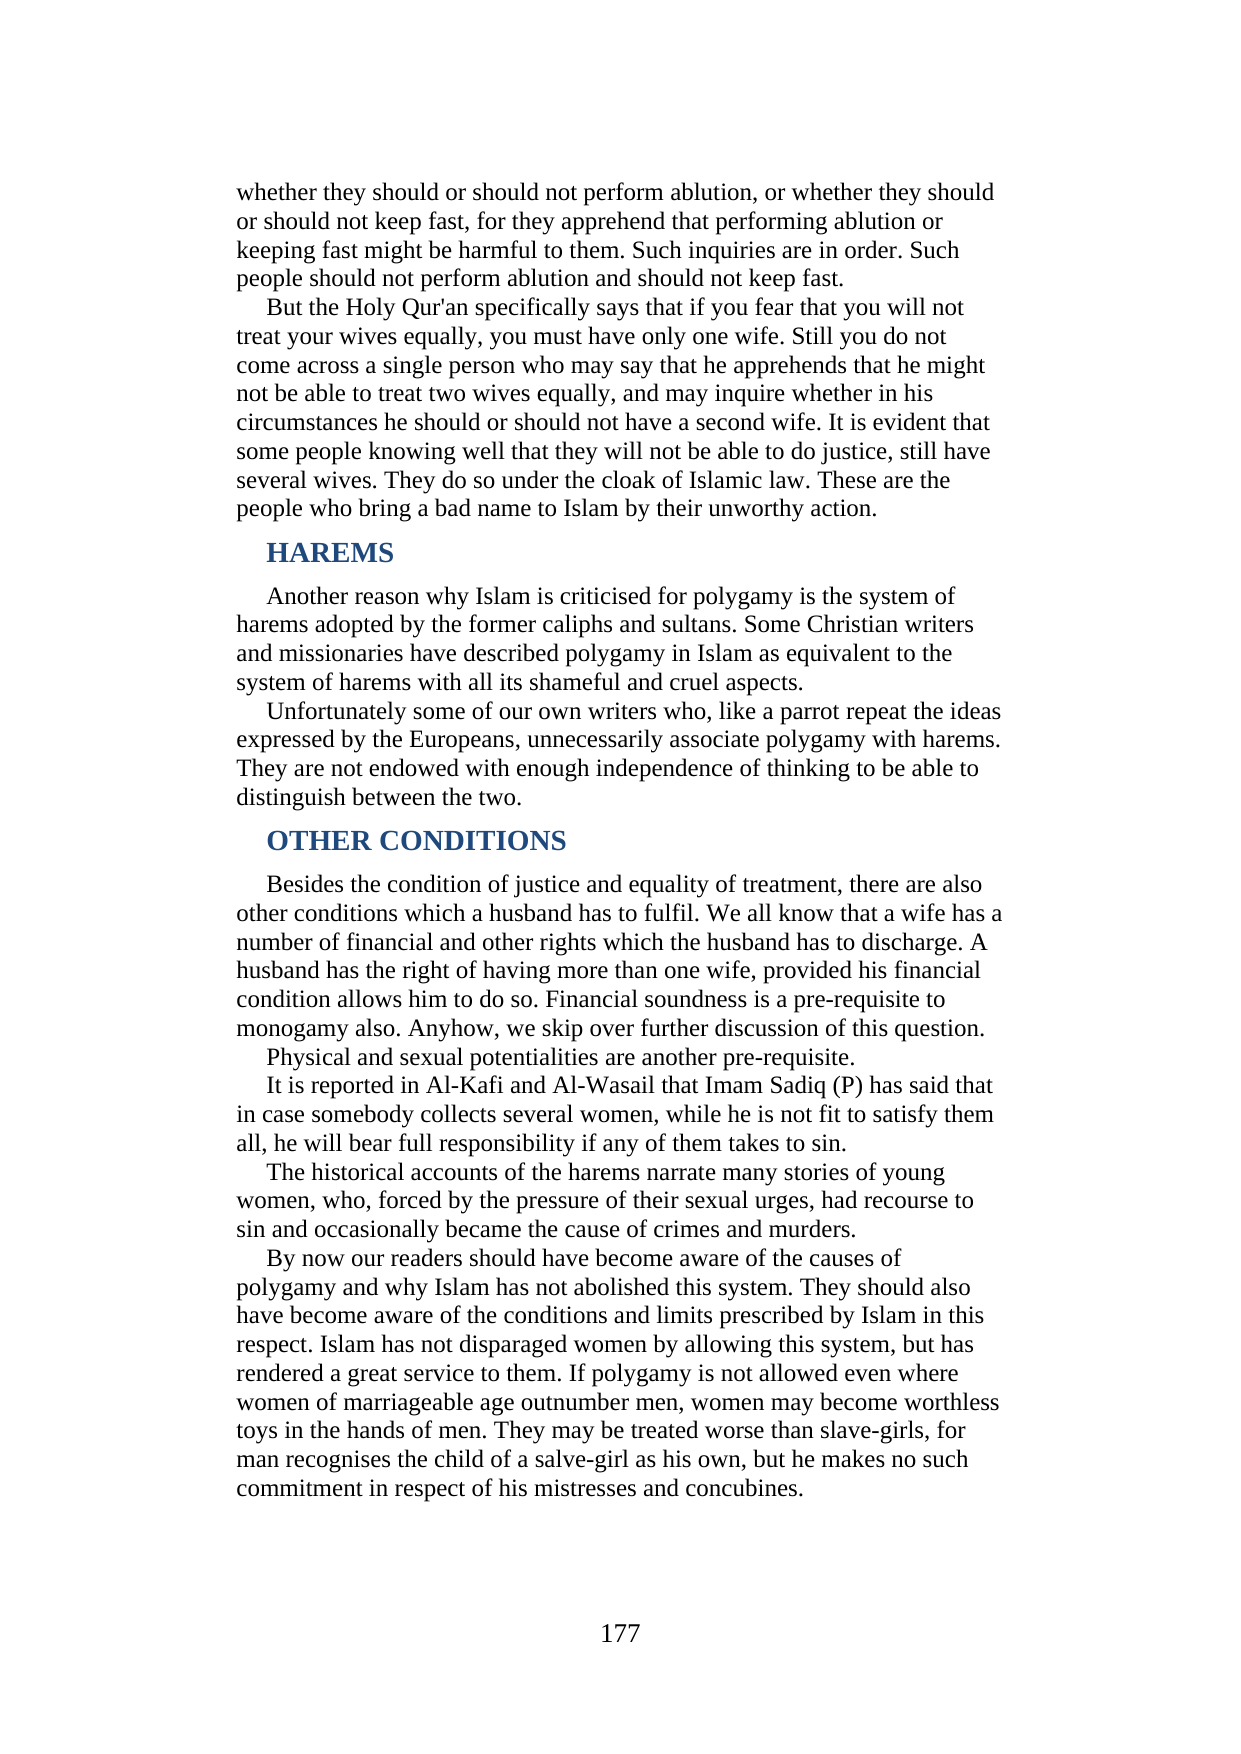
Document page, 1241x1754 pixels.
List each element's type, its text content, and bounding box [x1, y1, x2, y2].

text But the Holy Qur'an specifically says that if you fear that you will not treat your wives equally, you must have only one wife. Still you do not come across a single person who may say that he apprehends that he might not be able to treat two wives equally, and may inquire whether in his circumstances he should or should not have a second wife. It is evident that some people knowing well that they will not be able to do justice, still have several wives. They do so under the cloak of Islamic law. These are the people who bring a bad name to Islam by their unworthy action. [236, 292, 1004, 522]
text It is reported in Al-Kafi and Al-Wasail that Imam Sadiq (P) has said that in case somebody collects several women, while he is not fit to satisfy them all, he will bear full responsibility if any of them takes to sin. [236, 1071, 1004, 1157]
text Unfortunately some of our own writers who, like a parrot repeat the ideas expressed by the Europeans, unnecessarily associate polygamy with harems. They are not endowed with enough independence of thinking to be able to distinguish between the two. [236, 696, 1004, 811]
text Physical and sexual potentialities are another pre-requisite. [236, 1042, 1004, 1071]
text The historical accounts of the harems narrate many stories of young women, who, forced by the pressure of their sexual urges, had recourse to sin and occasionally became the cause of crimes and murders. [236, 1157, 1004, 1243]
subtitle HAREMS [236, 535, 1004, 568]
text Besides the condition of justice and equality of treatment, there are also other conditions which a husband has to fulfil. We all know that a wife has a number of financial and other rights which the husband has to discharge. A husband has the right of having more than one wife, provided his financial condition allows him to do so. Financial soundness is a pre-requisite to monogamy also. Anyhow, we skip over further discussion of this question. [236, 869, 1004, 1042]
text Another reason why Islam is criticised for polygamy is the system of harems adopted by the former caliphs and sultans. Some Christian writers and missionaries have described polygamy in Islam as equivalent to the system of harems with all its shameful and cruel aspects. [236, 581, 1004, 696]
text By now our readers should have become aware of the causes of polygamy and why Islam has not abolished this system. They should also have become aware of the conditions and limits prescribed by Islam in this respect. Islam has not disparaged women by allowing this system, but has rendered a great service to them. If polygamy is not allowed even where women of marriageable age outnumber men, women may become worthless toys in the hands of men. They may be treated worse than slave-girls, for man recognises the child of a salve-girl as his own, but he makes no such commitment in respect of his mistresses and concubines. [236, 1243, 1004, 1502]
subtitle OTHER CONDITIONS [236, 823, 1004, 857]
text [236, 177, 1004, 292]
